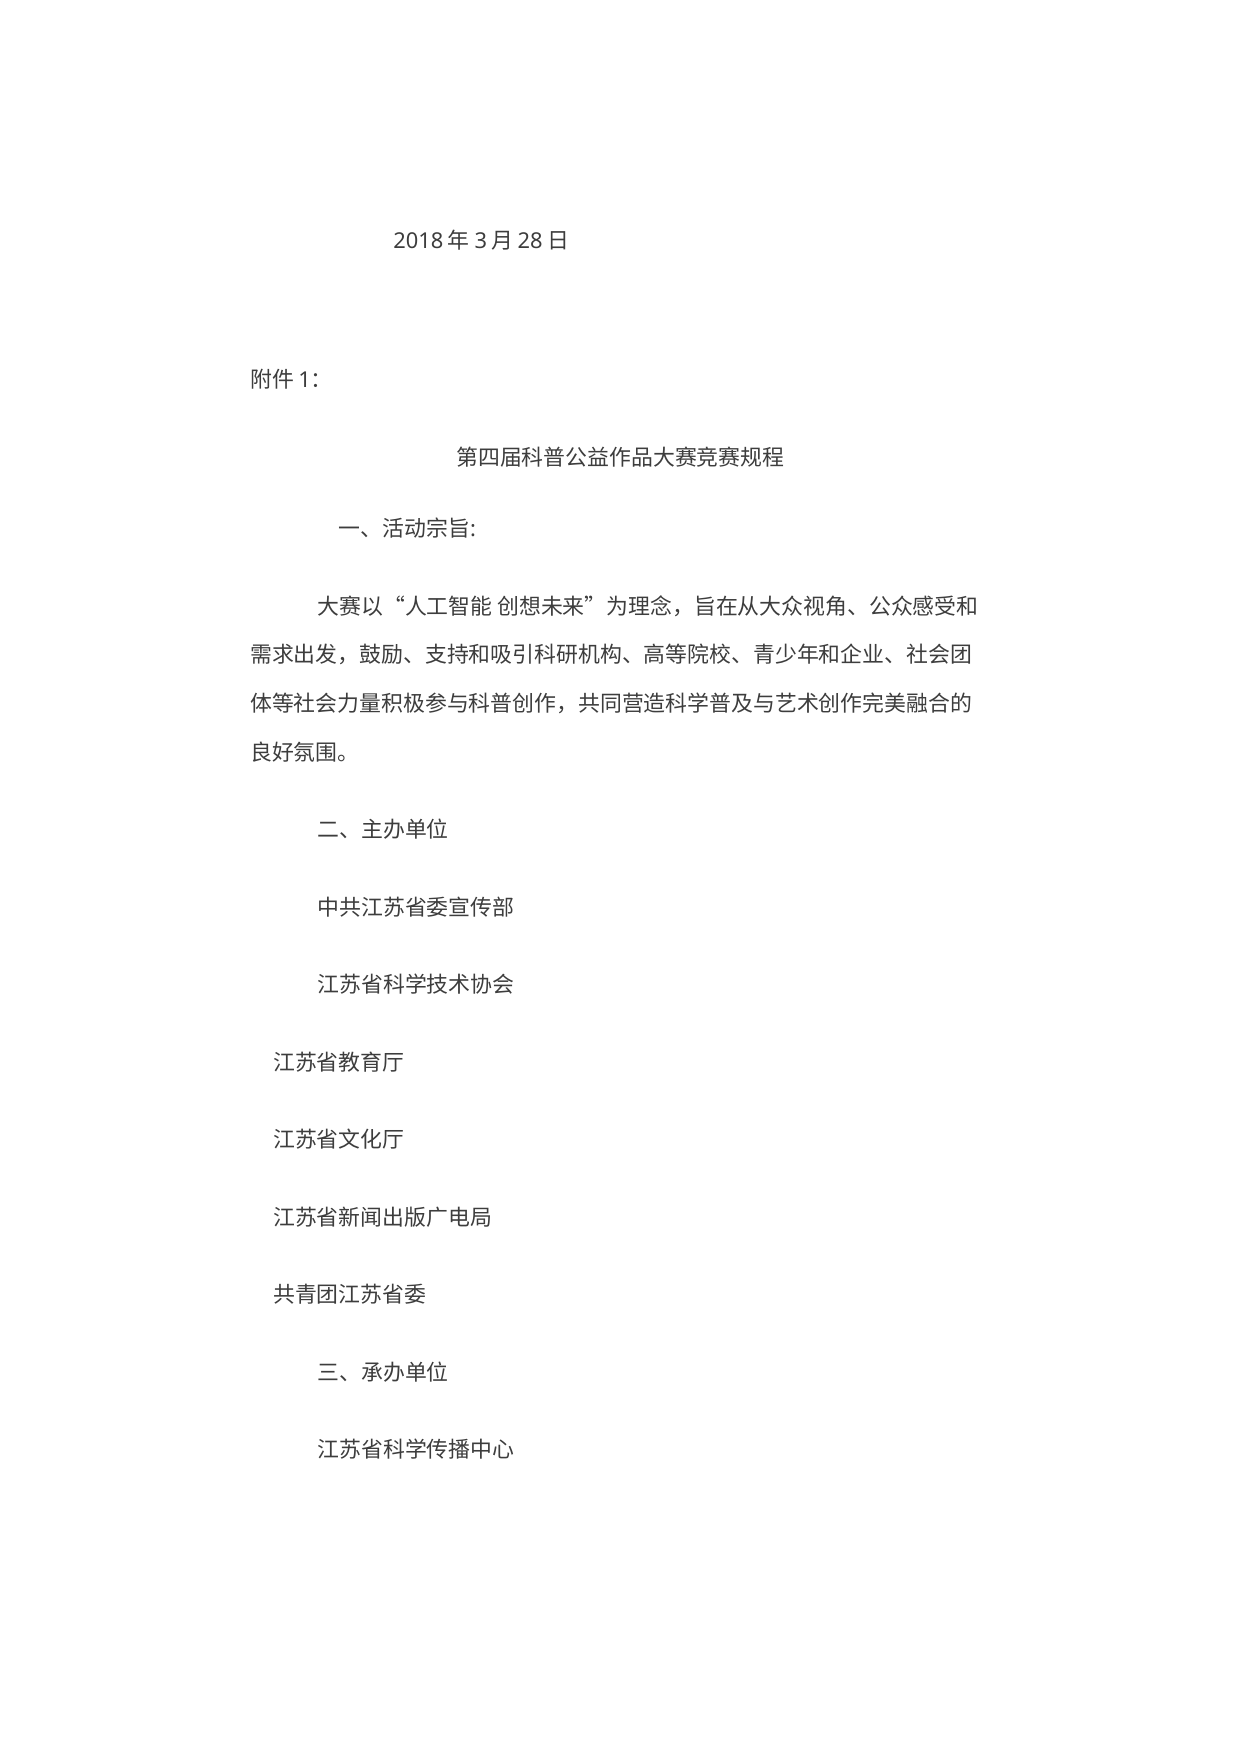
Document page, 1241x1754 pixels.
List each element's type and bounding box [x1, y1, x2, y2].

table_cell [188, 162, 1053, 1532]
